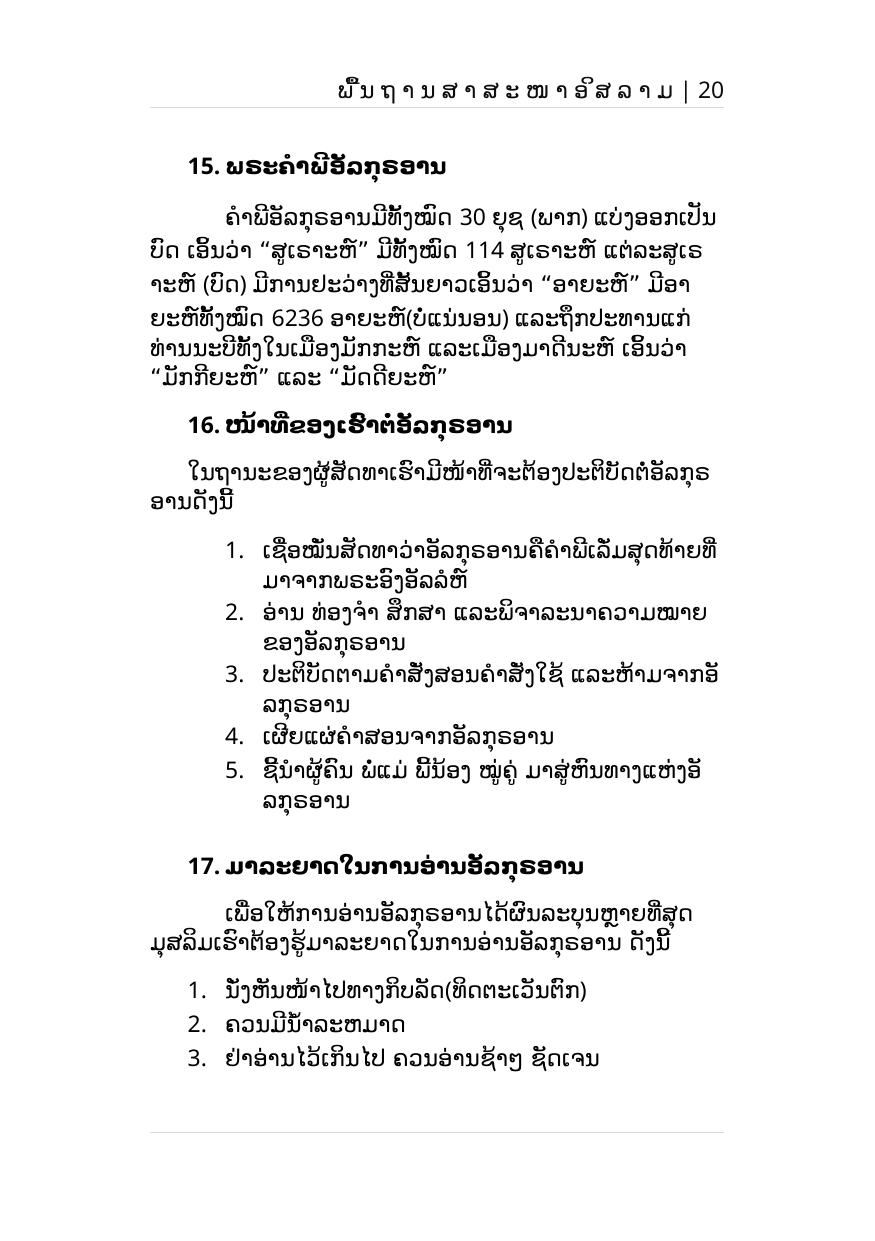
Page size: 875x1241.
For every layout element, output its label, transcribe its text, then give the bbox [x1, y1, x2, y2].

list ປະຕິບັດຕາມຄຳສັ່ງສອນຄຳສັ່ງໃຊ້ ແລະຫ້າມຈາກອັລກຸຣອານ [225, 658, 724, 718]
list ອ່ານ ທ່ອງຈຳ ສຶກສາ ແລະພິຈາລະນາຄວາມໝາຍຂອງອັລກຸຣອານ [225, 596, 724, 656]
list ພຣະຄຳພີອັລກຸຣອານ [187, 150, 724, 181]
list ໜ້າທີ່ຂອງເຮົາຕໍ່ອັລກຸຣອານ [187, 409, 724, 440]
list ມາລະຍາດໃນການອ່ານອັລກຸຣອານ [187, 849, 724, 881]
list ຢ່າອ່ານໄວ້ເກິນໄປ ຄວນອ່ານຊ້າໆ ຊັດເຈນ [187, 1042, 724, 1073]
text ເພື່ອໃຫ້ການອ່ານອັລກຸຣອານໄດ້ຜົນລະບຸນຫຼາຍທີ່ສຸດ ມຸສລິມເຮົາຕ້ອງຮູ້ມາລະຍາດໃນການອ່ານອັລກຸຣອານ ດັງນີ້ [150, 900, 724, 955]
list ເຜີຍແຜ່ຄຳສອນຈາກອັລກຸຣອານ [225, 720, 724, 751]
list ເຊື່ອໝັ່ນສັດທາວ່າອັລກຸຣອານຄືຄຳພີເລັ່ມສຸດທ້າຍທີ່ມາຈາກພຣະອົງອັລລໍຫ໌ [225, 534, 724, 594]
list ຄວນມີນ້ຳລະຫມາດ [187, 1008, 724, 1039]
text ຄຳພີອັລກຸຣອານມີທັ້ງໝົດ 30 ຍຸຊ (ພາກ) ແບ່ງອອກເປັນບົດ ເອິ້ນວ່າ “ສູເຣາະຫ໌” ມີທັ້ງໝົດ 114 ສູເຣາະຫ໌ ແຕ່ລະສູເຣາະຫ໌ (ບົດ) ມີການຢະວ່າງທີ່ສັ້ນຍາວເອິ້ນວ່າ “ອາຍະຫ໌” ມີອາຍະຫ໌ທັ້ງໝົດ 6236 ອາຍະຫ໌(ບໍ່ແນ່ນອນ) ແລະຖຶກປະທານແກ່ທ່ານນະບີທັ້ງໃນເມືອງມັກກະຫ໌ ແລະເມືອງມາດີນະຫ໌ ເອິ້ນວ່າ “ມັກກີຍະຫ໌” ແລະ “ມັດດີຍະຫ໌” [150, 200, 724, 390]
text ໃນຖານະຂອງຜູ້ສັດທາເຮົາມີໜ້າທີ່ຈະຕ້ອງປະຕິບັດຕໍ່ອັລກຸຣອານດັງນີ້ [150, 459, 724, 515]
list ນັ່ງຫັນໜ້າໄປທາງກິບລັດ(ທິດຕະເວັນຕົກ) [187, 974, 724, 1005]
list ຊີ້ນຳຜູ້ຄົນ ພໍ່ແມ່ ພີ້ນ້ອງ ໝູ່ຄູ່ ມາສູ່ຫົນທາງແຫ່ງອັລກຸຣອານ [225, 754, 724, 814]
